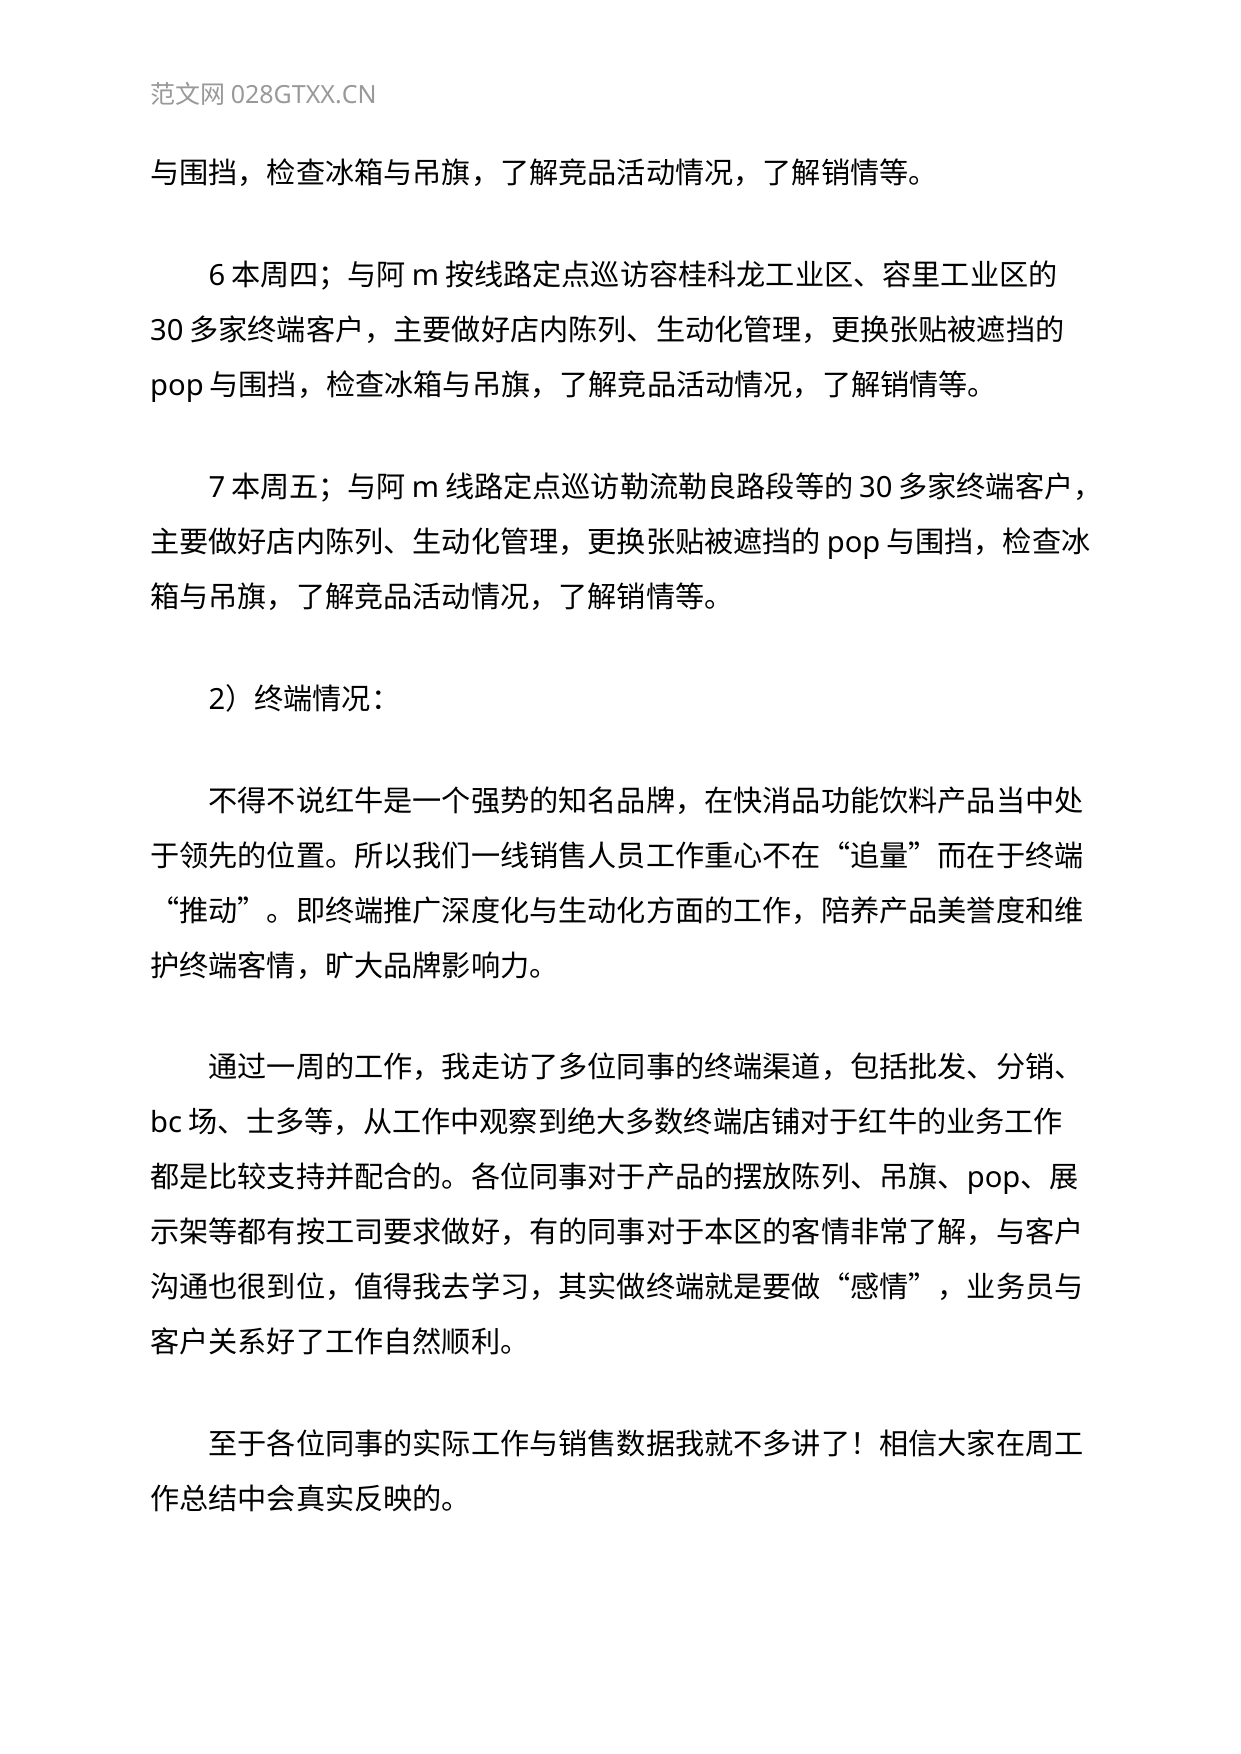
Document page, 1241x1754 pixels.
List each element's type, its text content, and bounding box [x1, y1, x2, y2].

text 2）终端情况： [150, 676, 1090, 718]
text 7本周五；与阿m线路定点巡访勒流勒良路段等的30多家终端客户，主要做好店内陈列、生动化管理，更换张贴被遮挡的pop与围挡，检查冰箱与吊旗，了解竞品活动情况，了解销情等。 [150, 464, 1090, 616]
text 不得不说红牛是一个强势的知名品牌，在快消品功能饮料产品当中处于领先的位置。所以我们一线销售人员工作重心不在“追量”而在于终端“推动”。即终端推广深度化与生动化方面的工作，陪养产品美誉度和维护终端客情，旷大品牌影响力。 [150, 777, 1090, 984]
text 至于各位同事的实际工作与销售数据我就不多讲了！相信大家在周工作总结中会真实反映的。 [150, 1420, 1090, 1518]
text 通过一周的工作，我走访了多位同事的终端渠道，包括批发、分销、bc场、士多等，从工作中观察到绝大多数终端店铺对于红牛的业务工作都是比较支持并配合的。各位同事对于产品的摆放陈列、吊旗、pop、展示架等都有按工司要求做好，有的同事对于本区的客情非常了解，与客户沟通也很到位，值得我去学习，其实做终端就是要做“感情”，业务员与客户关系好了工作自然顺利。 [150, 1044, 1090, 1361]
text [150, 150, 1090, 192]
text 6本周四；与阿m按线路定点巡访容桂科龙工业区、容里工业区的30多家终端客户，主要做好店内陈列、生动化管理，更换张贴被遮挡的pop与围挡，检查冰箱与吊旗，了解竞品活动情况，了解销情等。 [150, 252, 1090, 404]
